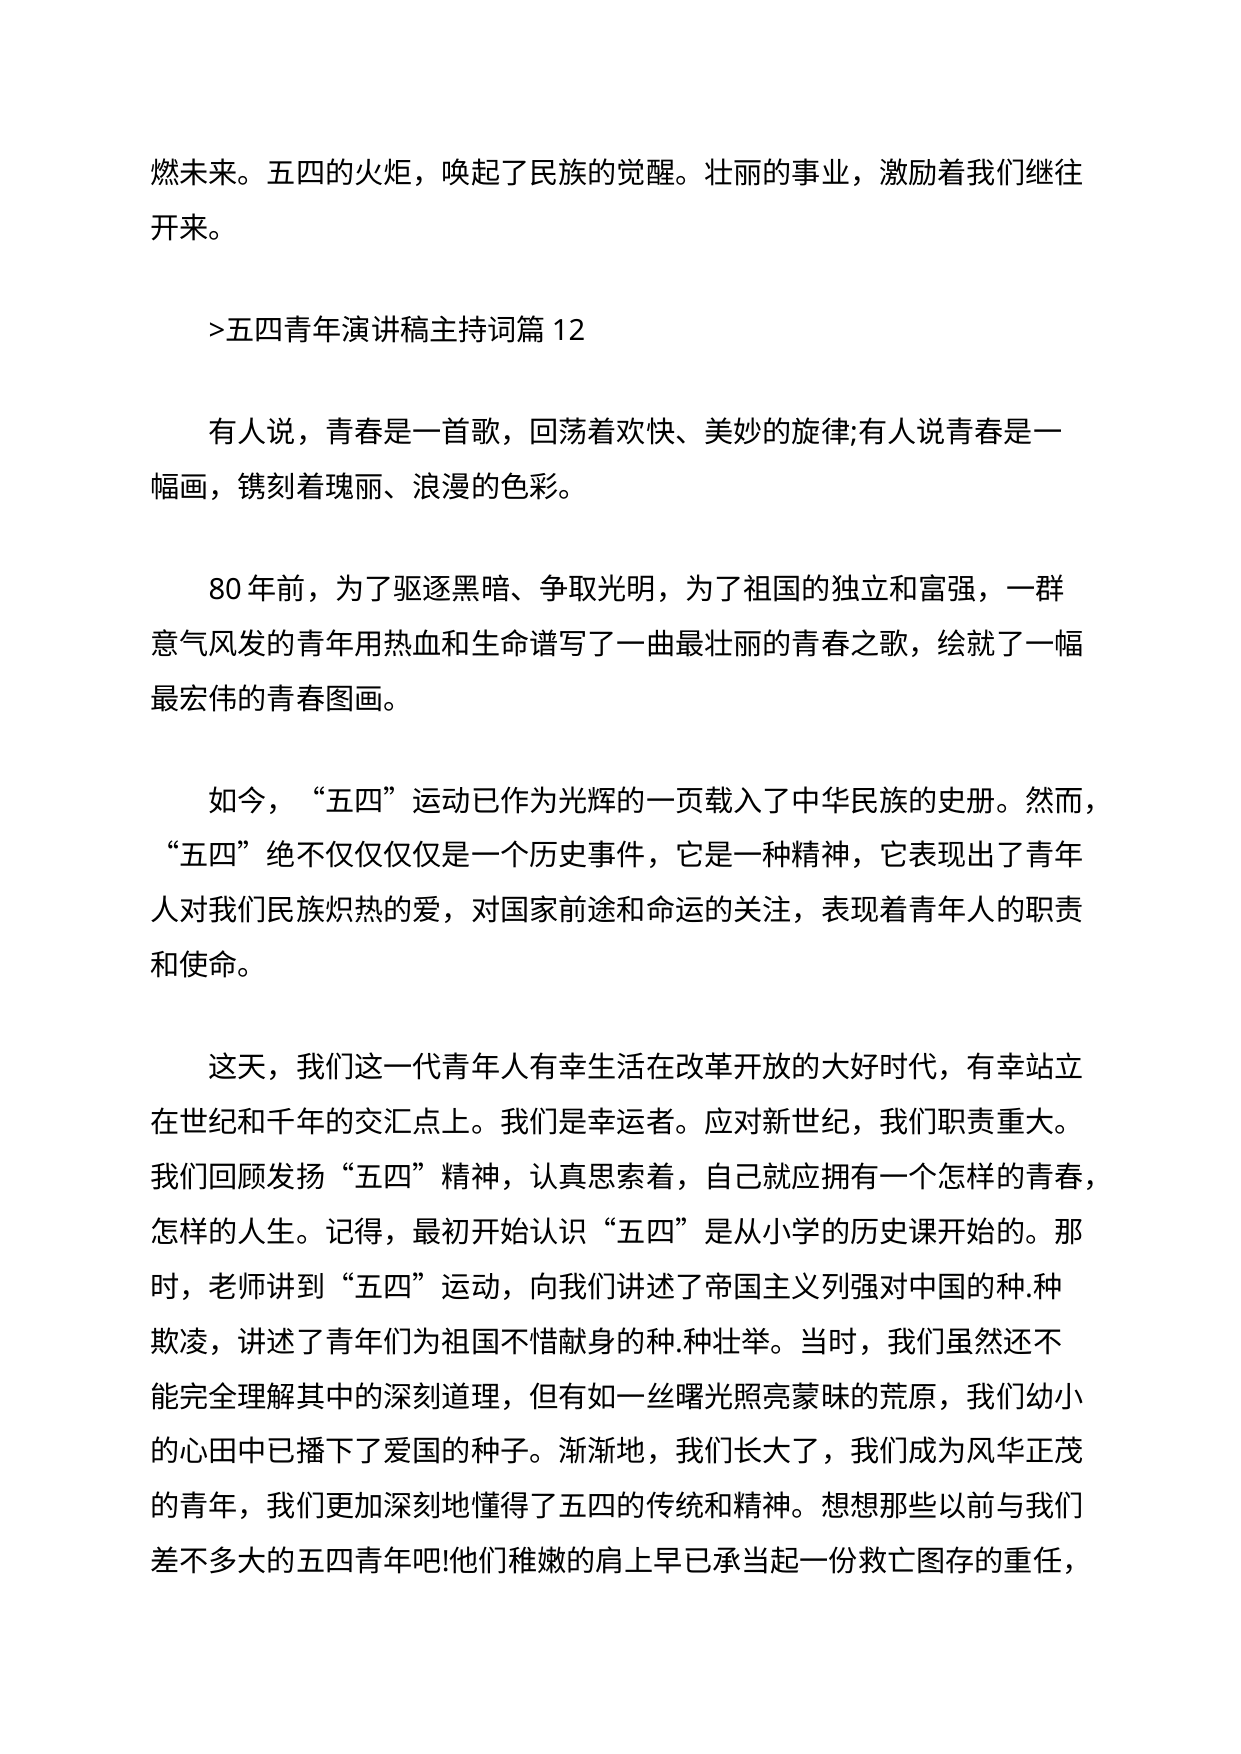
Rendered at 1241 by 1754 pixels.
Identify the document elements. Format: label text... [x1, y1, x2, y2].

text >五四青年演讲稿主持词篇12 [150, 307, 1090, 349]
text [150, 150, 1090, 247]
text 有人说，青春是一首歌，回荡着欢快、美妙的旋律;有人说青春是一幅画，镌刻着瑰丽、浪漫的色彩。 [150, 409, 1090, 506]
text 80年前，为了驱逐黑暗、争取光明，为了祖国的独立和富强，一群意气风发的青年用热血和生命谱写了一曲最壮丽的青春之歌，绘就了一幅最宏伟的青春图画。 [150, 565, 1090, 718]
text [150, 1043, 1090, 1580]
text 如今，“五四”运动已作为光辉的一页载入了中华民族的史册。然而，“五四”绝不仅仅仅仅是一个历史事件，它是一种精神，它表现出了青年人对我们民族炽热的爱，对国家前途和命运的关注，表现着青年人的职责和使命。 [150, 777, 1090, 984]
